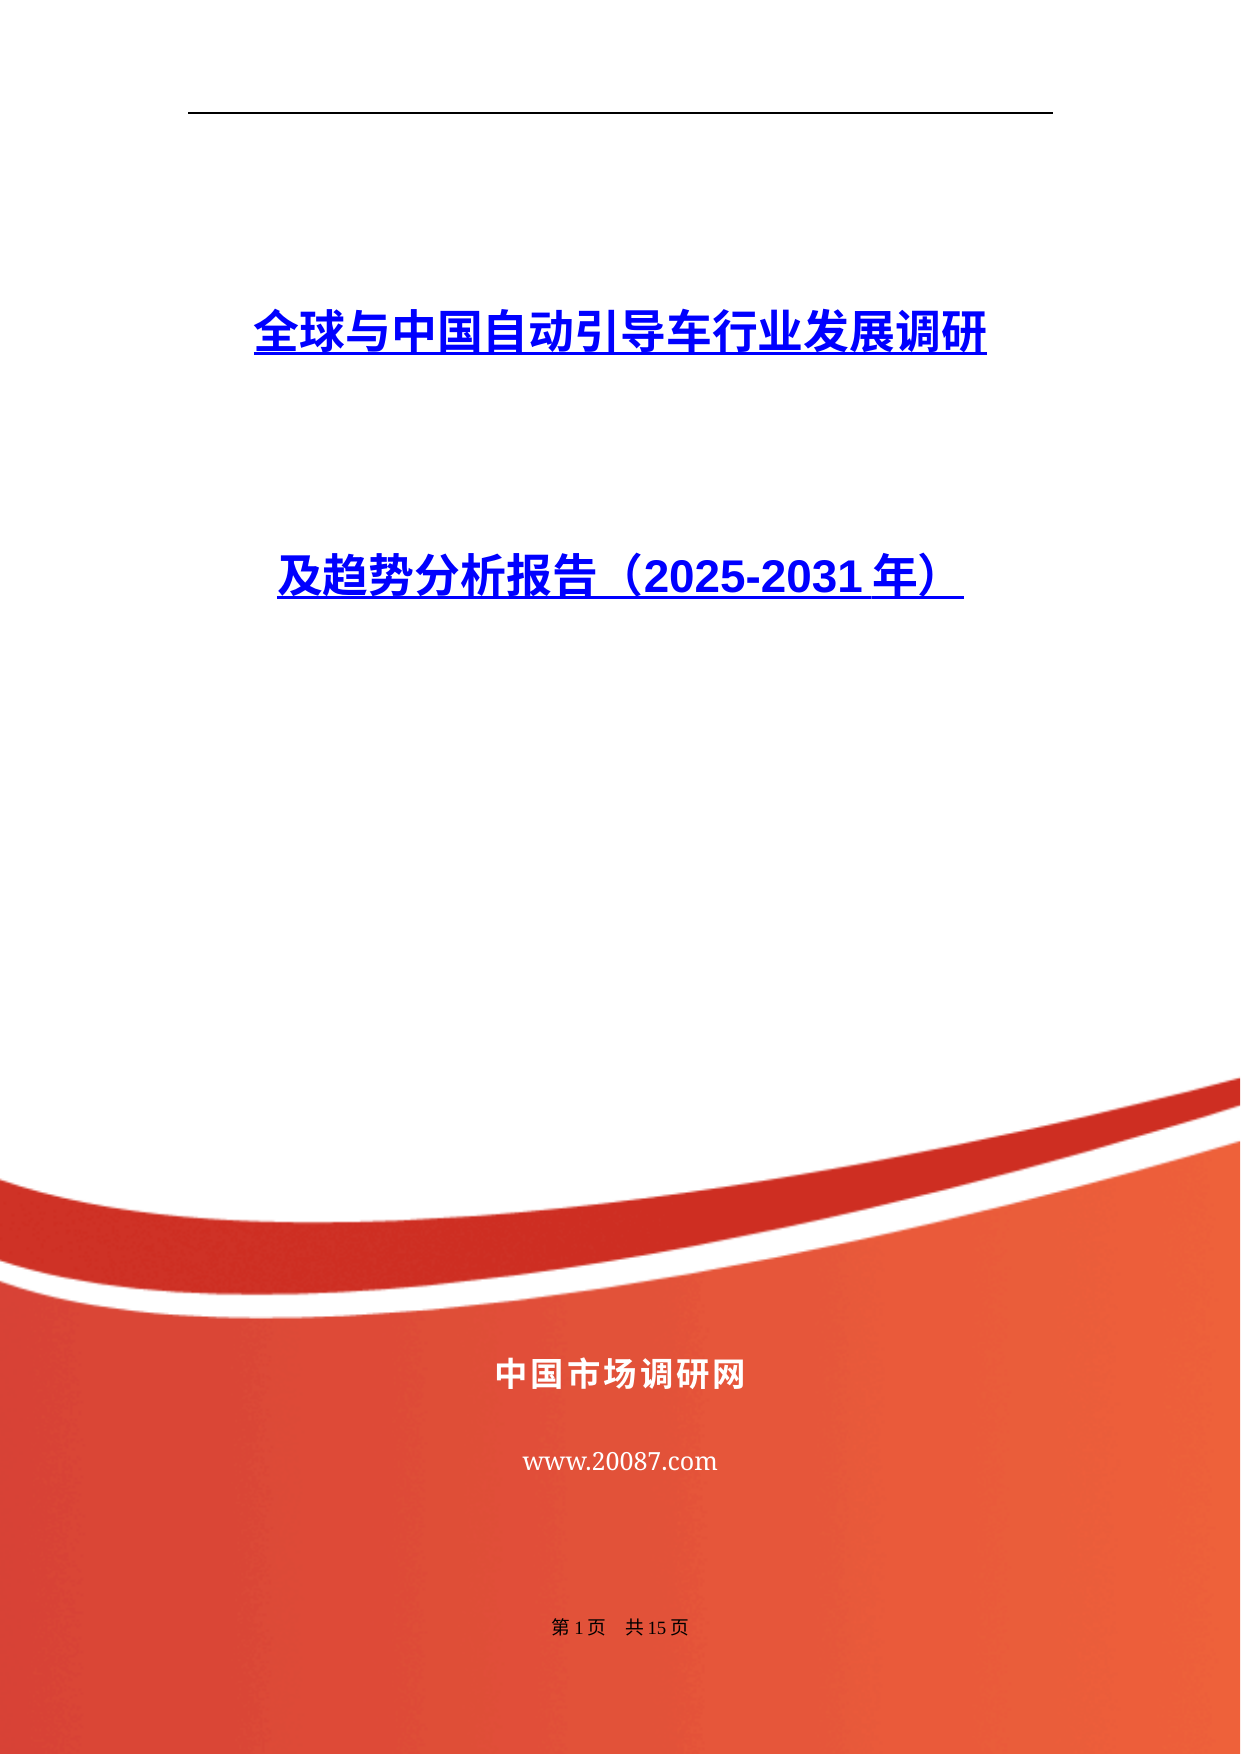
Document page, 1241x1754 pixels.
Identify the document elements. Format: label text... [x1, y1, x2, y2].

subtitle 中国市场调研网 [187, 1339, 1053, 1404]
text www.20087.com [187, 1428, 1053, 1493]
picture [0, 1006, 1241, 1754]
table_header 全球与中国自动引导车行业发展调研及趋势分析报告（2025-2031年） [188, 207, 1053, 773]
